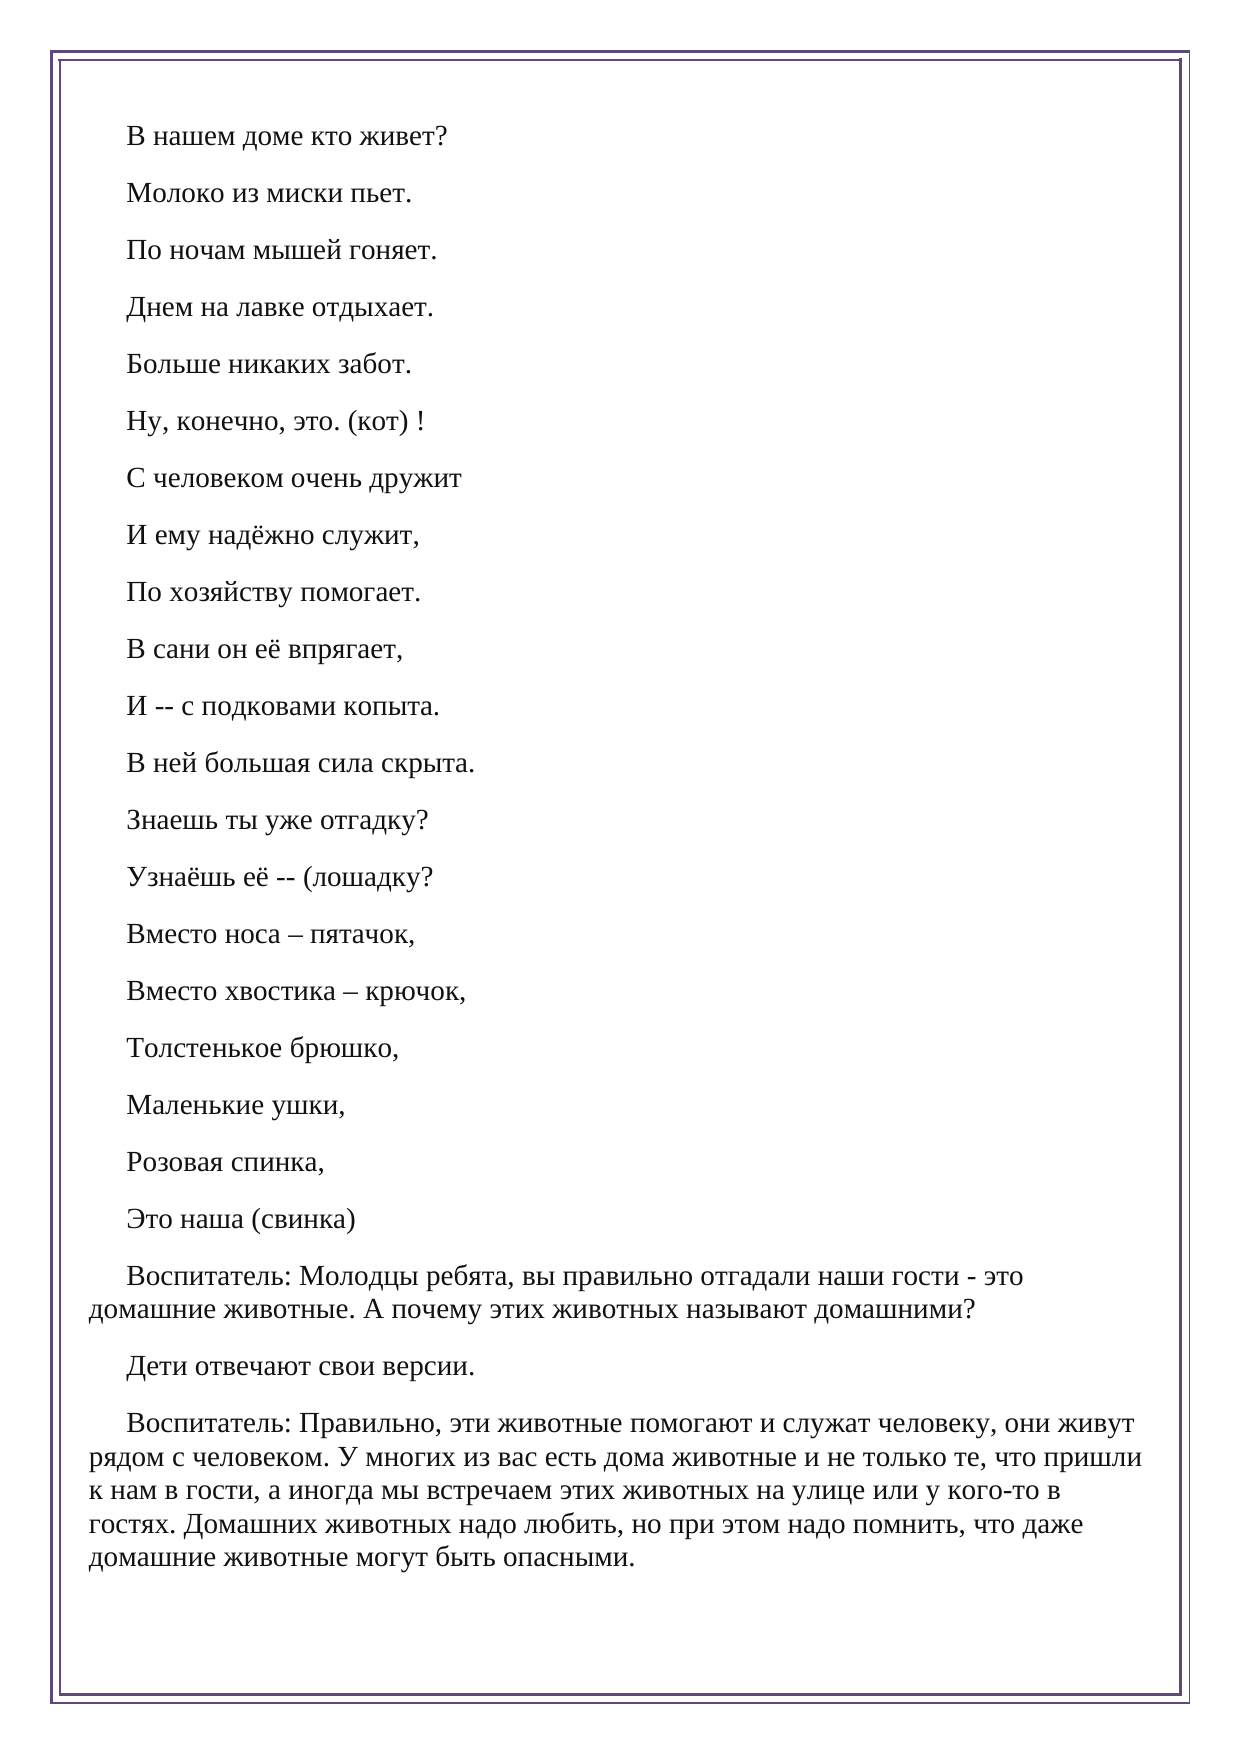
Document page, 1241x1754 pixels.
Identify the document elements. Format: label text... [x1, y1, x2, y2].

text С человеком очень дружит [89, 460, 1152, 493]
text Это наша (свинка) [89, 1201, 1152, 1234]
text По ночам мышей гоняет. [89, 232, 1152, 266]
text Дети отвечают свои версии. [89, 1348, 1152, 1382]
text По хозяйству помогает. [89, 574, 1152, 607]
text Воспитатель: Молодцы ребята, вы правильно отгадали наши гости - это домашние животные. А почему этих животных называют домашними? [89, 1258, 1152, 1325]
text Знаешь ты уже отгадку? [89, 802, 1152, 835]
text Ну, конечно, это. (кот) ! [89, 403, 1152, 437]
text Маленькие ушки, [89, 1087, 1152, 1120]
text Днем на лавке отдыхает. [89, 289, 1152, 323]
text Воспитатель: Правильно, эти животные помогают и служат человеку, они живут рядом с человеком. У многих из вас есть дома животные и не только те, что пришли к нам в гости, а иногда мы встречаем этих животных на улице или у кого-то в гостях. Домашних животных надо любить, но при этом надо помнить, что даже домашние животные могут быть опасными. [89, 1405, 1152, 1573]
text Больше никаких забот. [89, 346, 1152, 379]
text Узнаёшь её -- (лошадку? [89, 859, 1152, 892]
text И -- с подковами копыта. [89, 688, 1152, 721]
text Вместо хвостика – крючок, [89, 973, 1152, 1006]
text В нашем доме кто живет? [89, 118, 1152, 152]
text В сани он её впрягает, [89, 631, 1152, 664]
text Молоко из миски пьет. [89, 175, 1152, 209]
text Толстенькое брюшко, [89, 1030, 1152, 1063]
text В ней большая сила скрыта. [89, 745, 1152, 778]
text Розовая спинка, [89, 1144, 1152, 1177]
text Вместо носа – пятачок, [89, 916, 1152, 949]
text И ему надёжно служит, [89, 517, 1152, 551]
